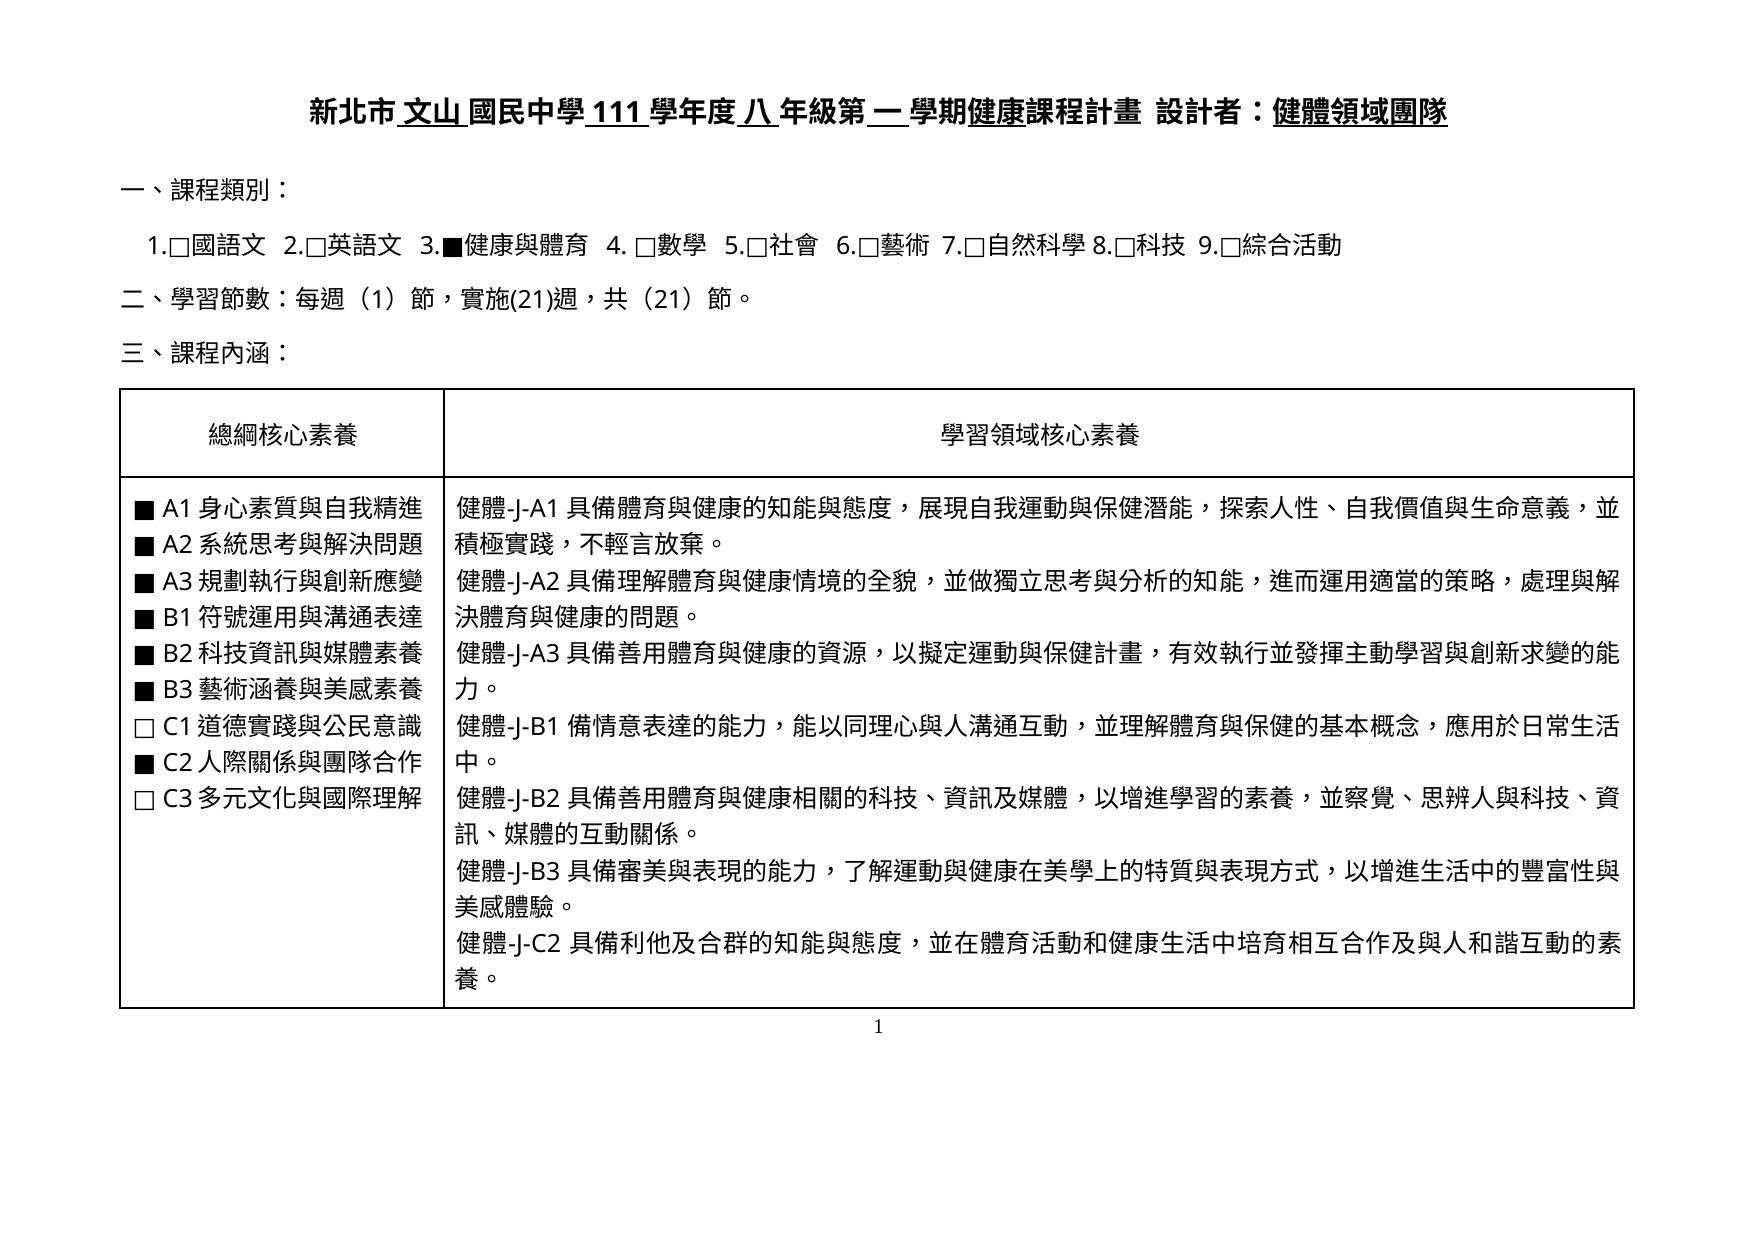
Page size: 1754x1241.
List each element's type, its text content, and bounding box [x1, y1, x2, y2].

text 一、課程類別： [118, 171, 1636, 207]
text 三、課程內涵： [118, 334, 1636, 370]
text 新北市 文山 國民中學 111 學年度 八 年級第 一 學期健康課程計畫 設計者：健體領域團隊 [118, 89, 1636, 131]
table_header 總綱核心素養 [121, 390, 443, 476]
table_header 學習領域核心素養 [445, 390, 1633, 476]
text 1.□國語文 2.□英語文 3.■健康與體育 4. □數學 5.□社會 6.□藝術 7.□自然科學 8.□科技 9.□綜合活動 [118, 225, 1636, 261]
table_cell 健體-J-A1 具備體育與健康的知能與態度，展現自我運動與保健潛能，探索人性、自我價值與生命意義，並積極實踐，不輕言放棄。 健體-J-A2 具備理解體育與健康情境的全貌，並做獨立思考與分析的知能，進而運用適當的策略，處理與解決體育與健康的問題。 健體-J-A3 具備善用體育與健康的資源，以擬定運動與保健計畫，有效執行並發揮主動學習與創新求變的能力。 健體-J-B1 備情意表達的能力，能以同理心與人溝通互動，並理解體育與保健的基本概念，應用於日常生活中。 健體-J-B2 具備善用體育與健康相關的科技、資訊及媒體，以增進學習的素養，並察覺、思辨人與科技、資訊、媒體的互動關係。 健體-J-B3 具備審美與表現的能力，了解運動與健康在美學上的特質與表現方式，以增進生活中的豐富性與美感體驗。 健體-J-C2 具備利他及合群的知能與態度，並在體育活動和健康生活中培育相互合作及與人和諧互動的素養。 [445, 478, 1633, 1007]
text 二、學習節數：每週（1）節，實施(21)週，共（21）節。 [118, 279, 1636, 316]
table_cell ■ A1身心素質與自我精進 ■ A2系統思考與解決問題 ■ A3規劃執行與創新應變 ■ B1符號運用與溝通表達 ■ B2科技資訊與媒體素養 ■ B3藝術涵養與美感素養 □ C1道德實踐與公民意識 ■ C2人際關係與團隊合作 □ C3多元文化與國際理解 [121, 478, 443, 1007]
